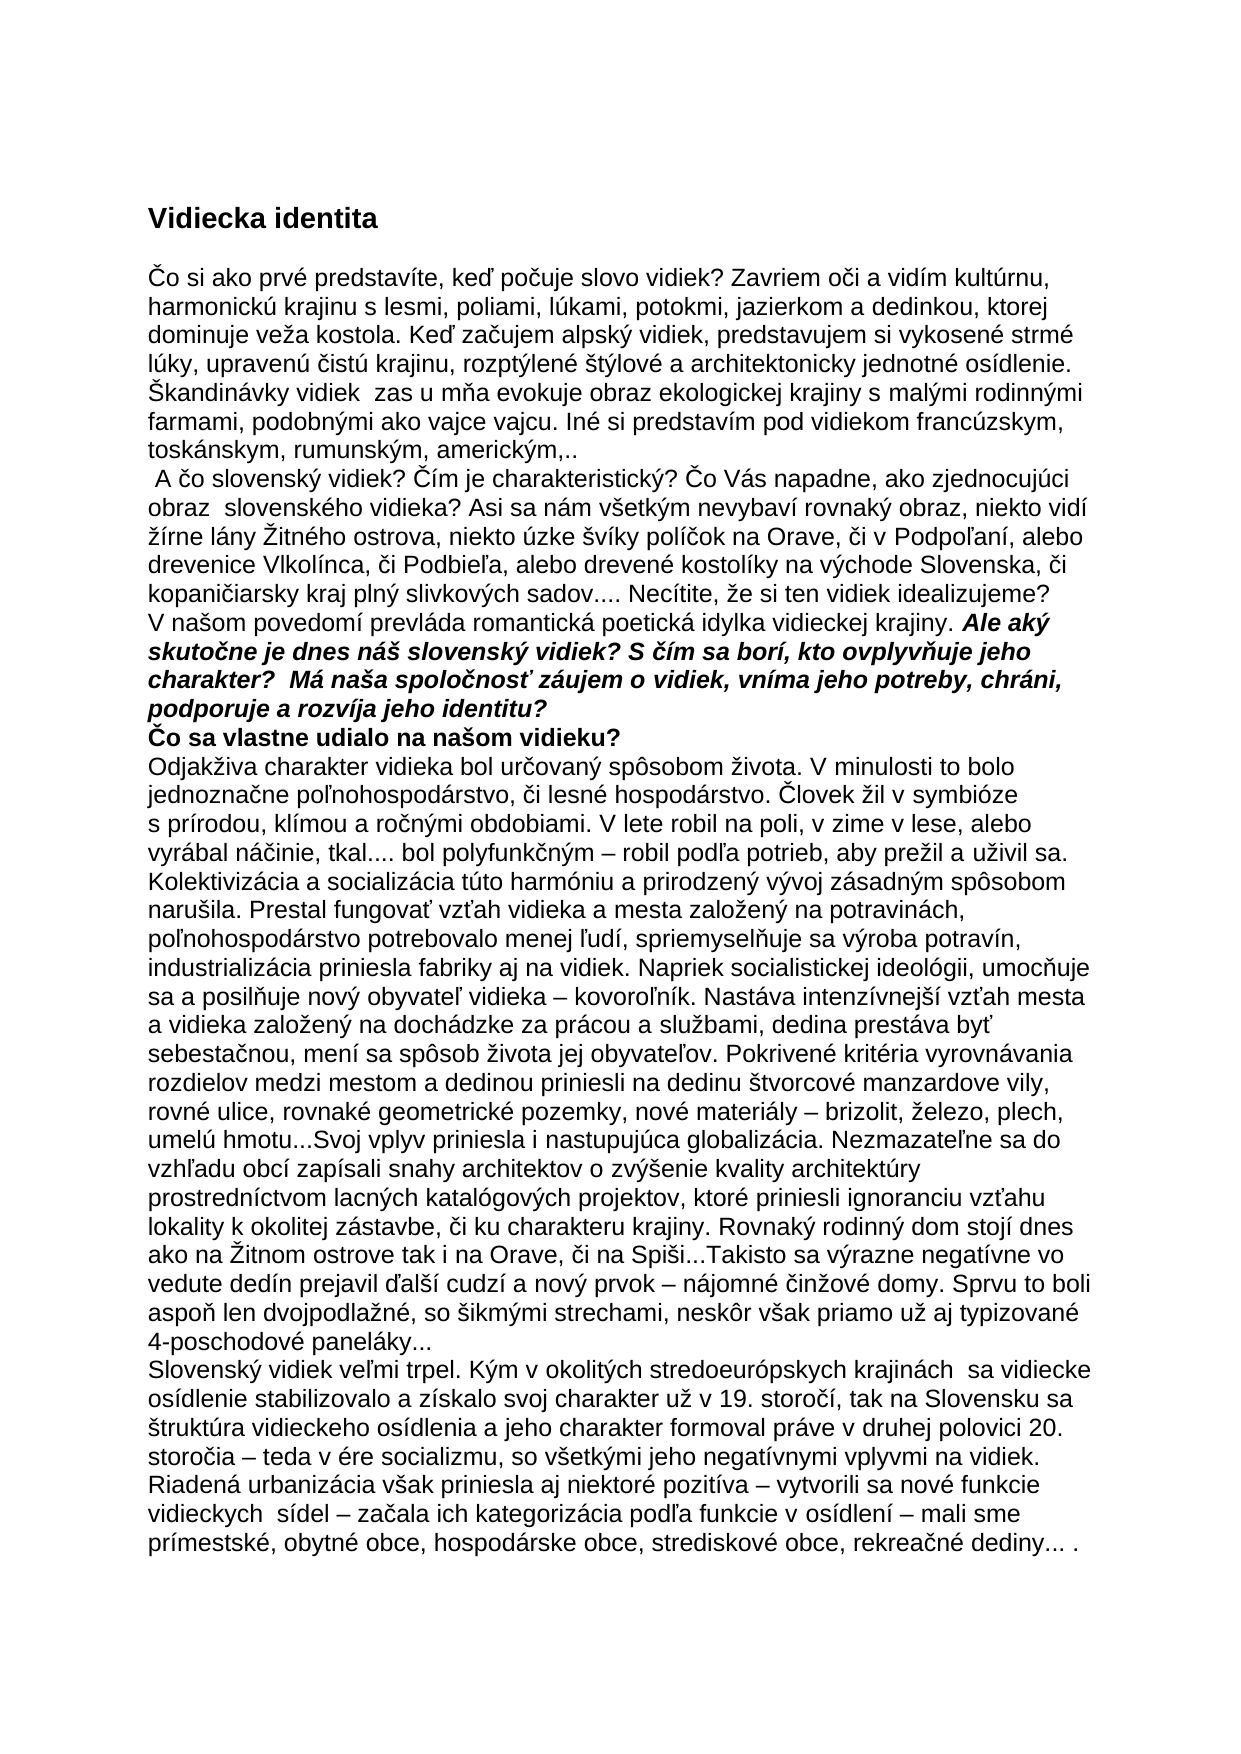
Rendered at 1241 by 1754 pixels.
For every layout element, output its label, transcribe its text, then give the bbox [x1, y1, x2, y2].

text Slovenský vidiek veľmi trpel. Kým v okolitých stredoeurópskych krajinách sa vidiecke osídlenie stabilizovalo a získalo svoj charakter už v 19. storočí, tak na Slovensku sa štruktúra vidieckeho osídlenia a jeho charakter formoval práve v druhej polovici 20. storočia – teda v ére socializmu, so všetkými jeho negatívnymi vplyvmi na vidiek. [148, 1355, 1093, 1470]
text Čo sa vlastne udialo na našom vidieku? [148, 723, 1093, 752]
text A čo slovenský vidiek? Čím je charakteristický? Čo Vás napadne, ako zjednocujúci obraz slovenského vidieka? Asi sa nám všetkým nevybaví rovnaký obraz, niekto vidí žírne lány Žitného ostrova, niekto úzke švíky políčok na Orave, či v Podpoľaní, alebo drevenice Vlkolínca, či Podbieľa, alebo drevené kostolíky na východe Slovenska, či kopaničiarsky kraj plný slivkových sadov.... Necítite, že si ten vidiek idealizujeme? V našom povedomí prevláda romantická poetická idylka vidieckej krajiny. Ale aký skutočne je dnes náš slovenský vidiek? S čím sa borí, kto ovplyvňuje jeho charakter? Má naša spoločnosť záujem o vidiek, vníma jeho potreby, chráni, podporuje a rozvíja jeho identitu? [148, 464, 1093, 723]
text Vidiecka identita [148, 201, 1093, 234]
text Čo si ako prvé predstavíte, keď počuje slovo vidiek? Zavriem oči a vidím kultúrnu, harmonickú krajinu s lesmi, poliami, lúkami, potokmi, jazierkom a dedinkou, ktorej dominuje veža kostola. Keď začujem alpský vidiek, predstavujem si vykosené strmé lúky, upravenú čistú krajinu, rozptýlené štýlové a architektonicky jednotné osídlenie. Škandinávky vidiek zas u mňa evokuje obraz ekologickej krajiny s malými rodinnými farmami, podobnými ako vajce vajcu. Iné si predstavím pod vidiekom francúzskym, toskánskym, rumunským, americkým,.. [148, 263, 1093, 464]
text Odjakživa charakter vidieka bol určovaný spôsobom života. V minulosti to bolo jednoznačne poľnohospodárstvo, či lesné hospodárstvo. Človek žil v symbióze s prírodou, klímou a ročnými obdobiami. V lete robil na poli, v zime v lese, alebo vyrábal náčinie, tkal.... bol polyfunkčným – robil podľa potrieb, aby prežil a uživil sa. Kolektivizácia a socializácia túto harmóniu a prirodzený vývoj zásadným spôsobom narušila. Prestal fungovať vzťah vidieka a mesta založený na potravinách, poľnohospodárstvo potrebovalo menej ľudí, spriemyselňuje sa výroba potravín, industrializácia priniesla fabriky aj na vidiek. Napriek socialistickej ideológii, umocňuje sa a posilňuje nový obyvateľ vidieka – kovoroľník. Nastáva intenzívnejší vzťah mesta a vidieka založený na dochádzke za prácou a službami, dedina prestáva byť sebestačnou, mení sa spôsob života jej obyvateľov. Pokrivené kritéria vyrovnávania rozdielov medzi mestom a dedinou priniesli na dedinu štvorcové manzardove vily, rovné ulice, rovnaké geometrické pozemky, nové materiály – brizolit, železo, plech, umelú hmotu...Svoj vplyv priniesla i nastupujúca globalizácia. Nezmazateľne sa do vzhľadu obcí zapísali snahy architektov o zvýšenie kvality architektúry prostredníctvom lacných katalógových projektov, ktoré priniesli ignoranciu vzťahu lokality k okolitej zástavbe, či ku charakteru krajiny. Rovnaký rodinný dom stojí dnes ako na Žitnom ostrove tak i na Orave, či na Spiši...Takisto sa výrazne negatívne vo vedute dedín prejavil ďalší cudzí a nový prvok – nájomné činžové domy. Sprvu to boli aspoň len dvojpodlažné, so šikmými strechami, neskôr však priamo už aj typizované 4-poschodové paneláky... [148, 752, 1093, 1355]
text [148, 1470, 1093, 1557]
